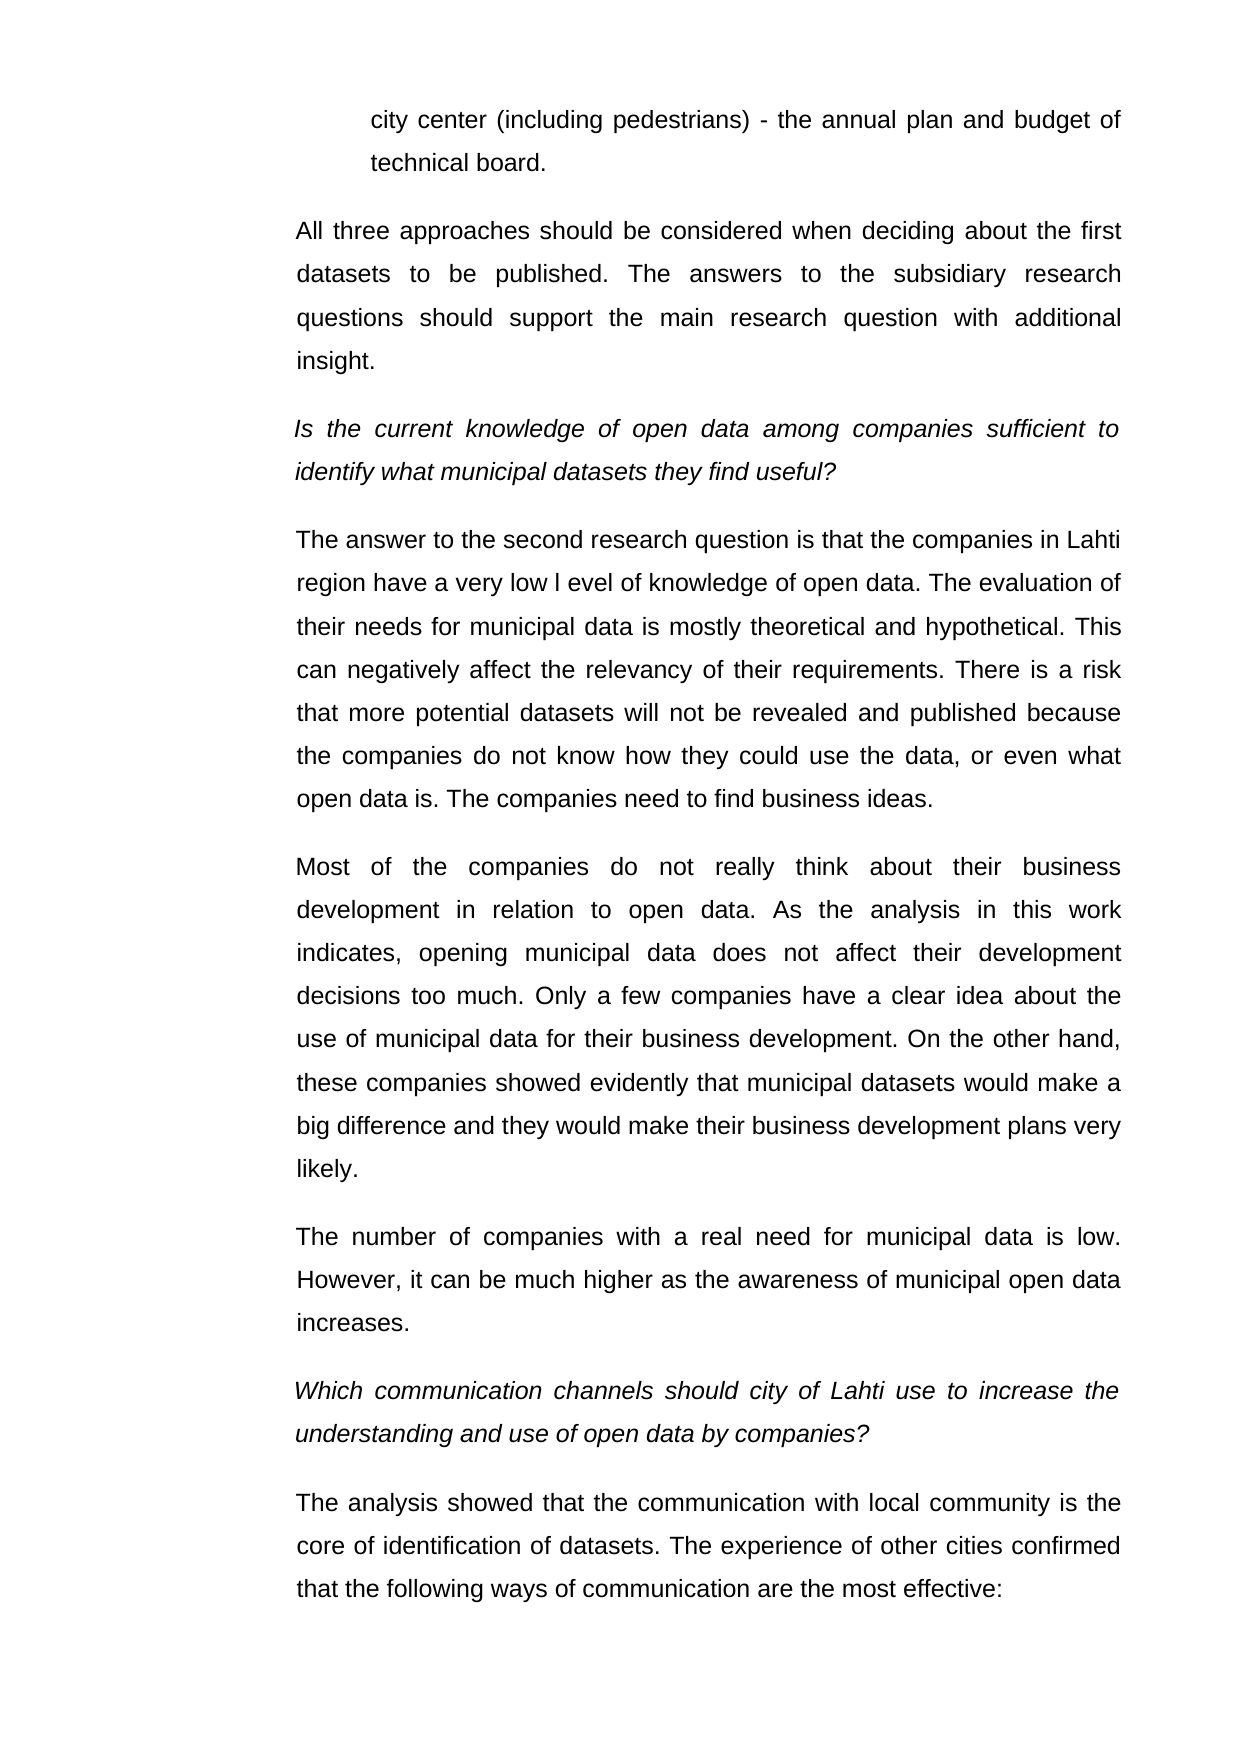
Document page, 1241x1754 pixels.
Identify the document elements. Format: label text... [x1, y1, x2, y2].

text All three approaches should be considered when deciding about the first datasets to be published. The answers to the subsidiary research questions should support the main research question with additional insight. [295, 216, 1123, 374]
text Is the current knowledge of open data among companies sufficient to identify what municipal datasets they find useful? [294, 413, 1123, 486]
text The answer to the second research question is that the companies in Lahti region have a very low l evel of knowledge of open data. The evaluation of their needs for municipal data is mostly theoretical and hypothetical. This can negatively affect the relevancy of their requirements. There is a risk that more potential datasets will not be revealed and published because the companies do not know how they could use the data, or even what open data is. The companies need to find business ideas. [295, 525, 1123, 813]
text The analysis showed that the communication with local community is the core of identification of datasets. The experience of other cities confirmed that the following ways of communication are the most effective: [295, 1487, 1123, 1602]
text Which communication channels should city of Lahti use to increase the understanding and use of open data by companies? [294, 1376, 1123, 1448]
text Most of the companies do not really think about their business development in relation to open data. As the analysis in this work indicates, opening municipal data does not affect their development decisions too much. Only a few companies have a clear idea about the use of municipal data for their business development. On the other hand, these companies showed evidently that municipal datasets would make a big difference and they would make their business development plans very likely. [295, 852, 1123, 1182]
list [333, 105, 1123, 177]
text The number of companies with a real need for municipal data is low. However, it can be much higher as the awareness of municipal open data increases. [295, 1222, 1123, 1337]
